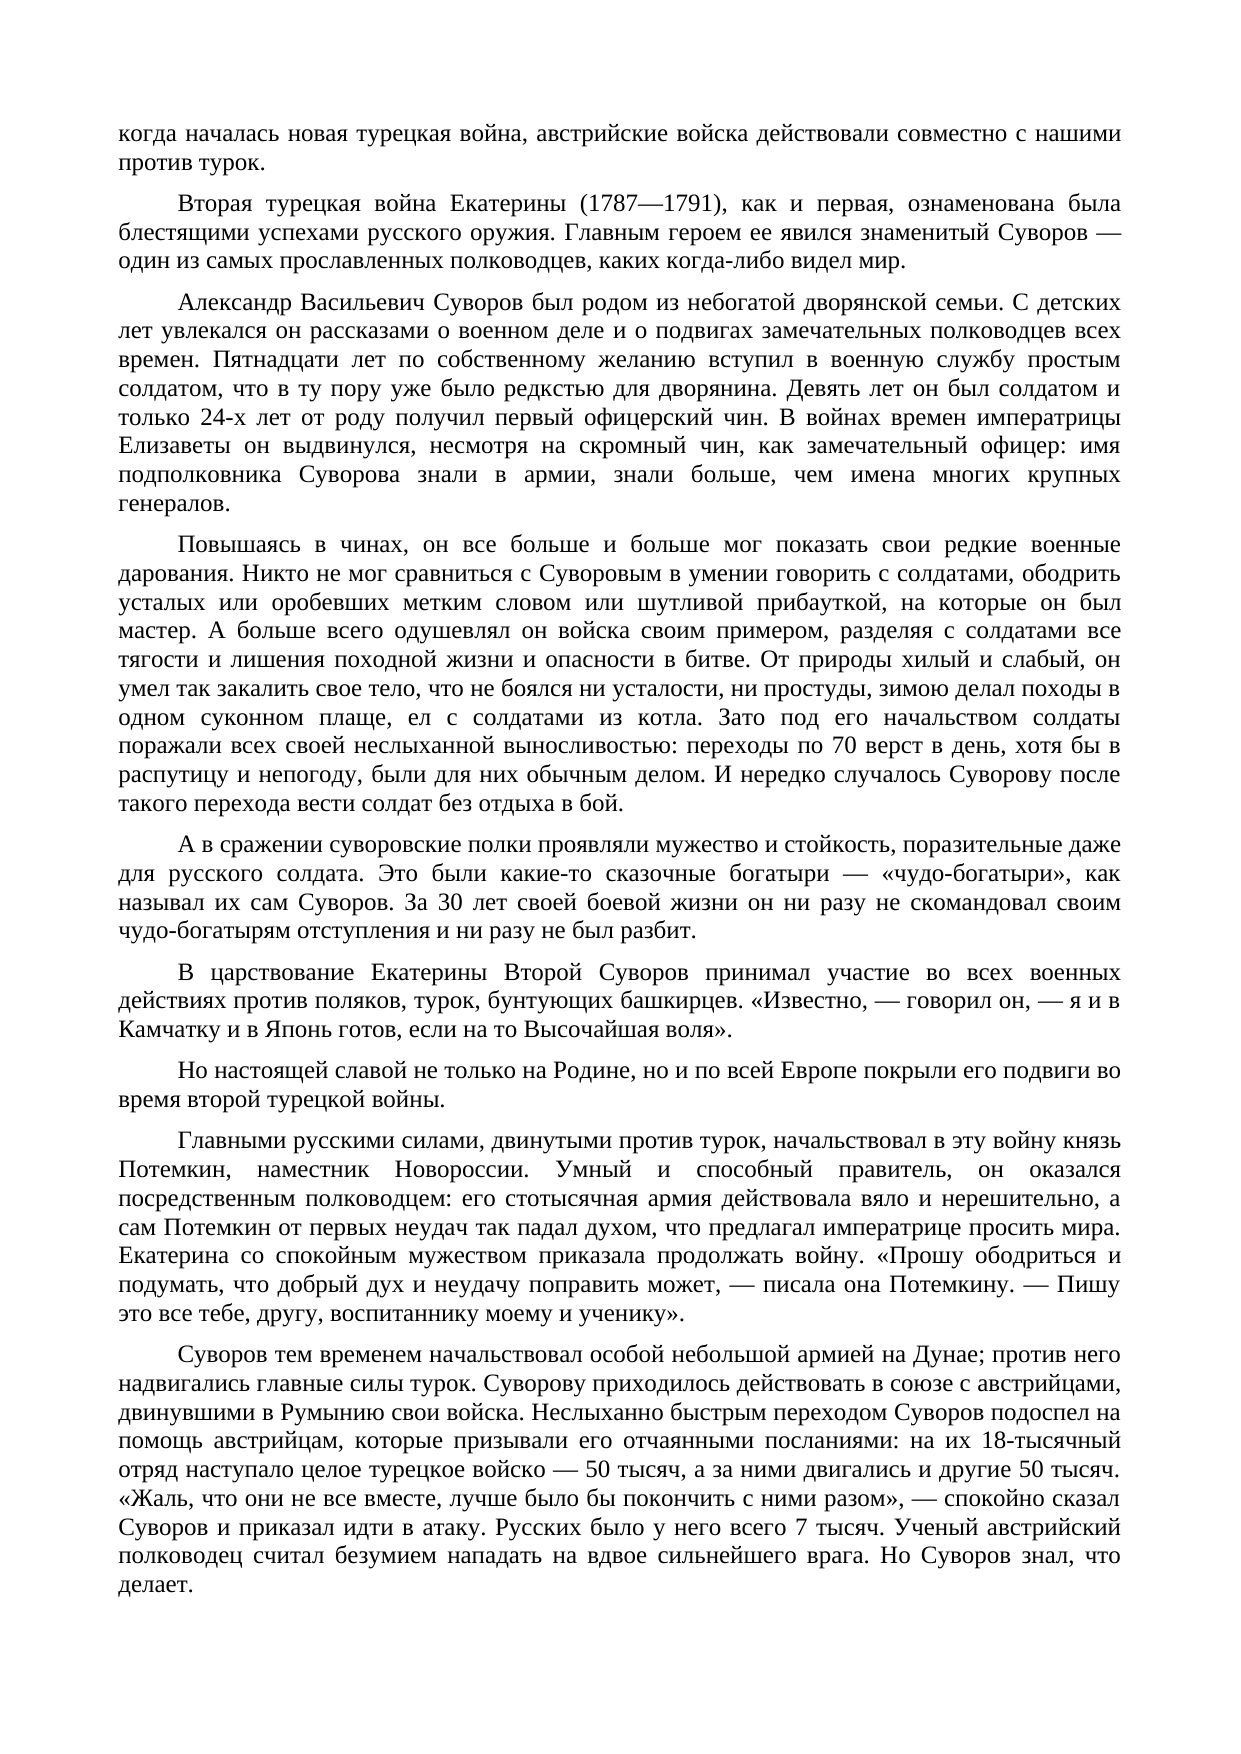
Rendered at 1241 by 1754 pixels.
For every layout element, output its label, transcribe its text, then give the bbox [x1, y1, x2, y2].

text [118, 118, 1122, 176]
text А в сражении суворовские полки проявляли мужество и стойкость, поразительные даже для русского солдата. Это были какие-то сказочные богатыри — «чудо-богатыри», как называл их сам Суворов. За 30 лет своей боевой жизни он ни разу не скомандовал своим чудо-богатырям отступления и ни разу не был разбит. [118, 829, 1122, 944]
text Александр Васильевич Суворов был родом из небогатой дворянской семьи. С детских лет увлекался он рассказами о военном деле и о подвигах замечательных полководцев всех времен. Пятнадцати лет по собственному желанию вступил в военную службу простым солдатом, что в ту пору уже было редкстью для дворянина. Девять лет он был солдатом и только 24-х лет от роду получил первый офицерский чин. В войнах времен императрицы Елизаветы он выдвинулся, несмотря на скромный чин, как замечательный офицер: имя подполковника Суворова знали в армии, знали больше, чем имена многих крупных генералов. [118, 287, 1122, 517]
text Но настоящей славой не только на Родине, но и по всей Европе покрыли его подвиги во время второй турецкой войны. [118, 1056, 1122, 1113]
text Повышаясь в чинах, он все больше и больше мог показать свои редкие военные дарования. Никто не мог сравниться с Суворовым в умении говорить с солдатами, ободрить усталых или оробевших метким словом или шутливой прибауткой, на которые он был мастер. А больше всего одушевлял он войска своим примером, разделяя с солдатами все тягости и лишения походной жизни и опасности в битве. От природы хилый и слабый, он умел так закалить свое тело, что не боялся ни усталости, ни простуды, зимою делал походы в одном суконном плаще, ел с солдатами из котла. Зато под его начальством солдаты поражали всех своей неслыханной выносливостью: переходы по 70 верст в день, хотя бы в распутицу и непогоду, были для них обычным делом. И нередко случалось Суворову после такого перехода вести солдат без отдыха в бой. [118, 529, 1122, 817]
text В царствование Екатерины Второй Суворов принимал участие во всех военных действиях против поляков, турок, бунтующих башкирцев. «Известно, — говорил он, — я и в Камчатку и в Японь готов, если на то Высочайшая воля». [118, 957, 1122, 1043]
text Вторая турецкая война Екатерины (1787—1791), как и первая, ознаменована была блестящими успехами русского оружия. Главным героем ее явился знаменитый Суворов — один из самых прославленных полководцев, каких когда-либо видел мир. [118, 188, 1122, 274]
text Главными русскими силами, двинутыми против турок, начальствовал в эту войну князь Потемкин, наместник Новороссии. Умный и способный правитель, он оказался посредственным полководцем: его стотысячная армия действовала вяло и нерешительно, а сам Потемкин от первых неудач так падал духом, что предлагал императрице просить мира. Екатерина со спокойным мужеством приказала продолжать войну. «Прошу ободриться и подумать, что добрый дух и неудачу поправить может, — писала она Потемкину. — Пишу это все тебе, другу, воспитаннику моему и ученику». [118, 1126, 1122, 1327]
text Суворов тем временем начальствовал особой небольшой армией на Дунае; против него надвигались главные силы турок. Суворову приходилось действовать в союзе с австрийцами, двинувшими в Румынию свои войска. Неслыханно быстрым переходом Суворов подоспел на помощь австрийцам, которые призывали его отчаянными посланиями: на их 18-тысячный отряд наступало целое турецкое войско — 50 тысяч, а за ними двигались и другие 50 тысяч. «Жаль, что они не все вместе, лучше было бы покончить с ними разом», — спокойно сказал Суворов и приказал идти в атаку. Русских было у него всего 7 тысяч. Ученый австрийский полководец считал безумием нападать на вдвое сильнейшего врага. Но Суворов знал, что делает. [118, 1339, 1122, 1598]
